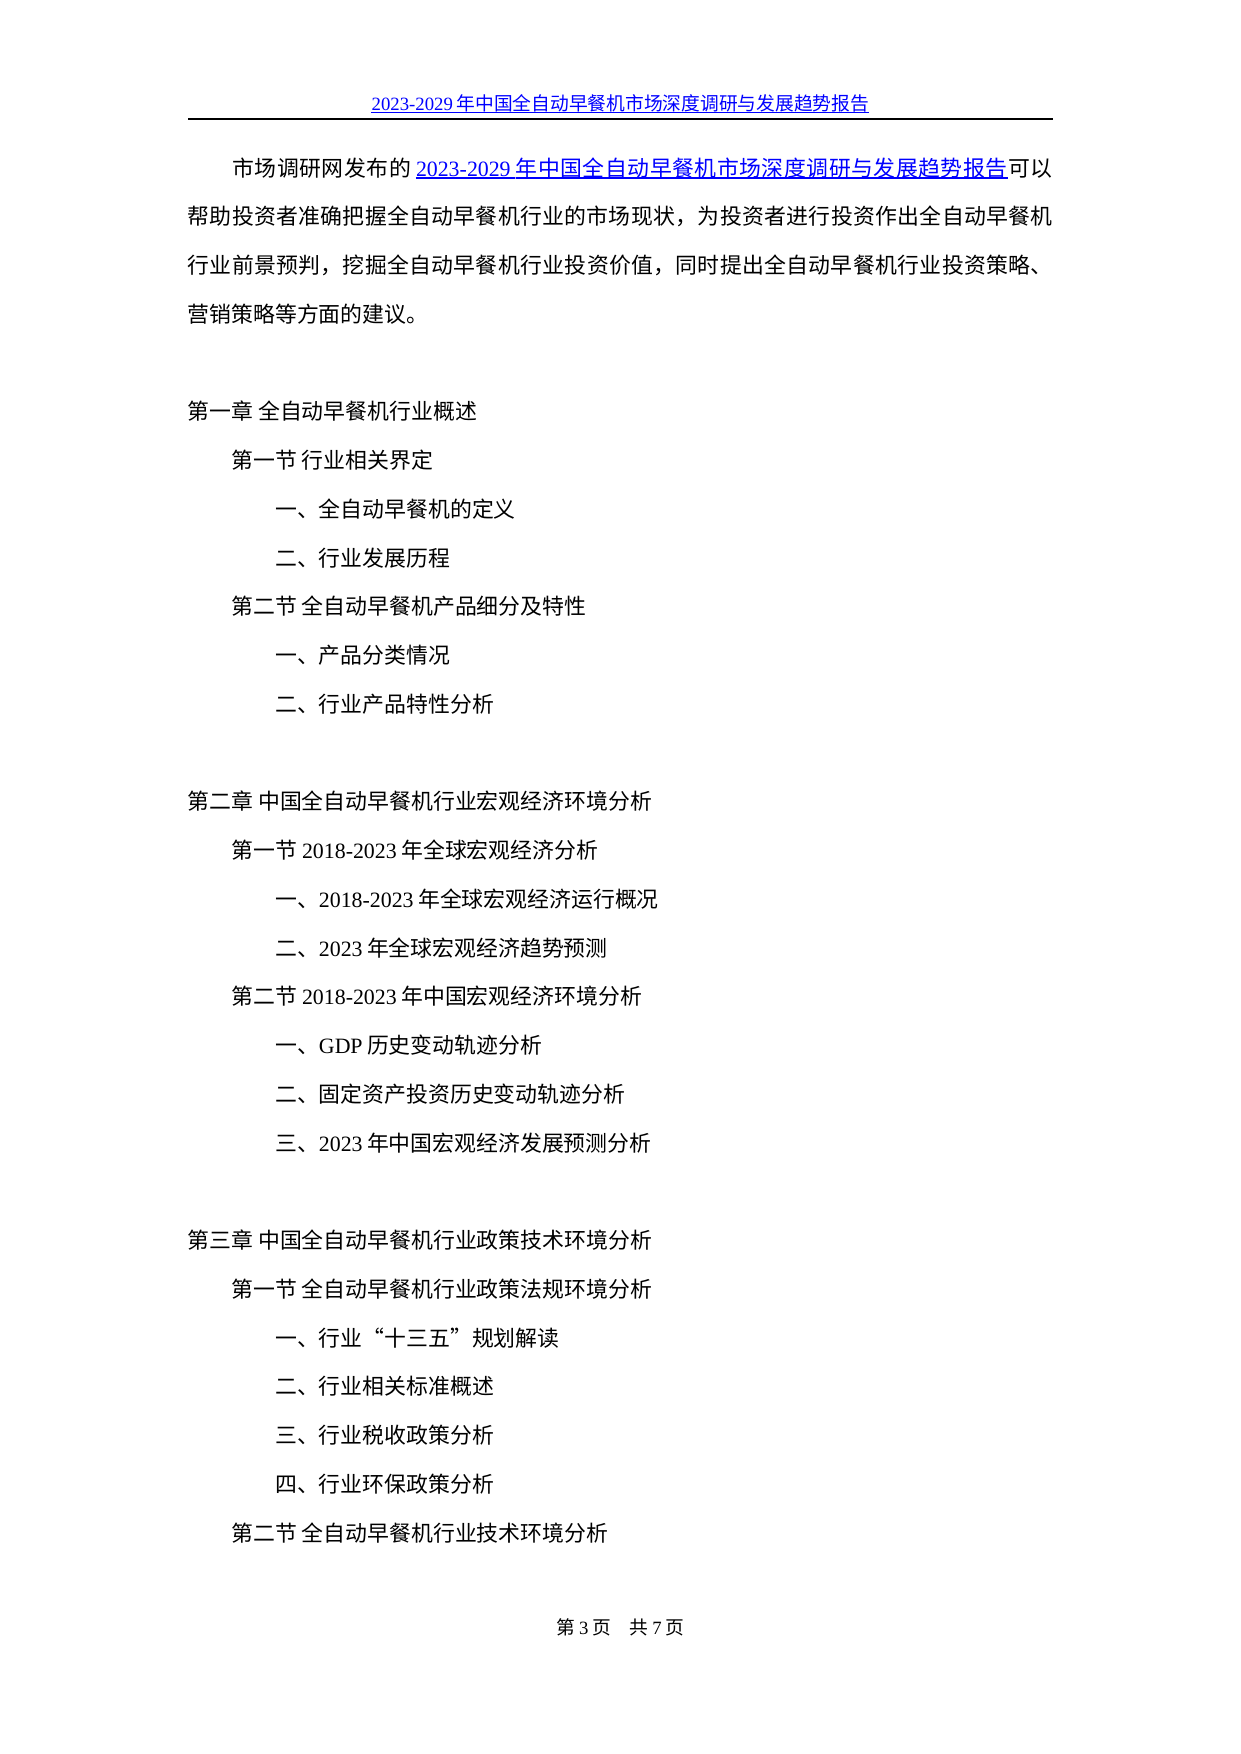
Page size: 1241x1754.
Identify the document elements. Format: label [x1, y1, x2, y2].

text [187, 150, 1053, 1548]
